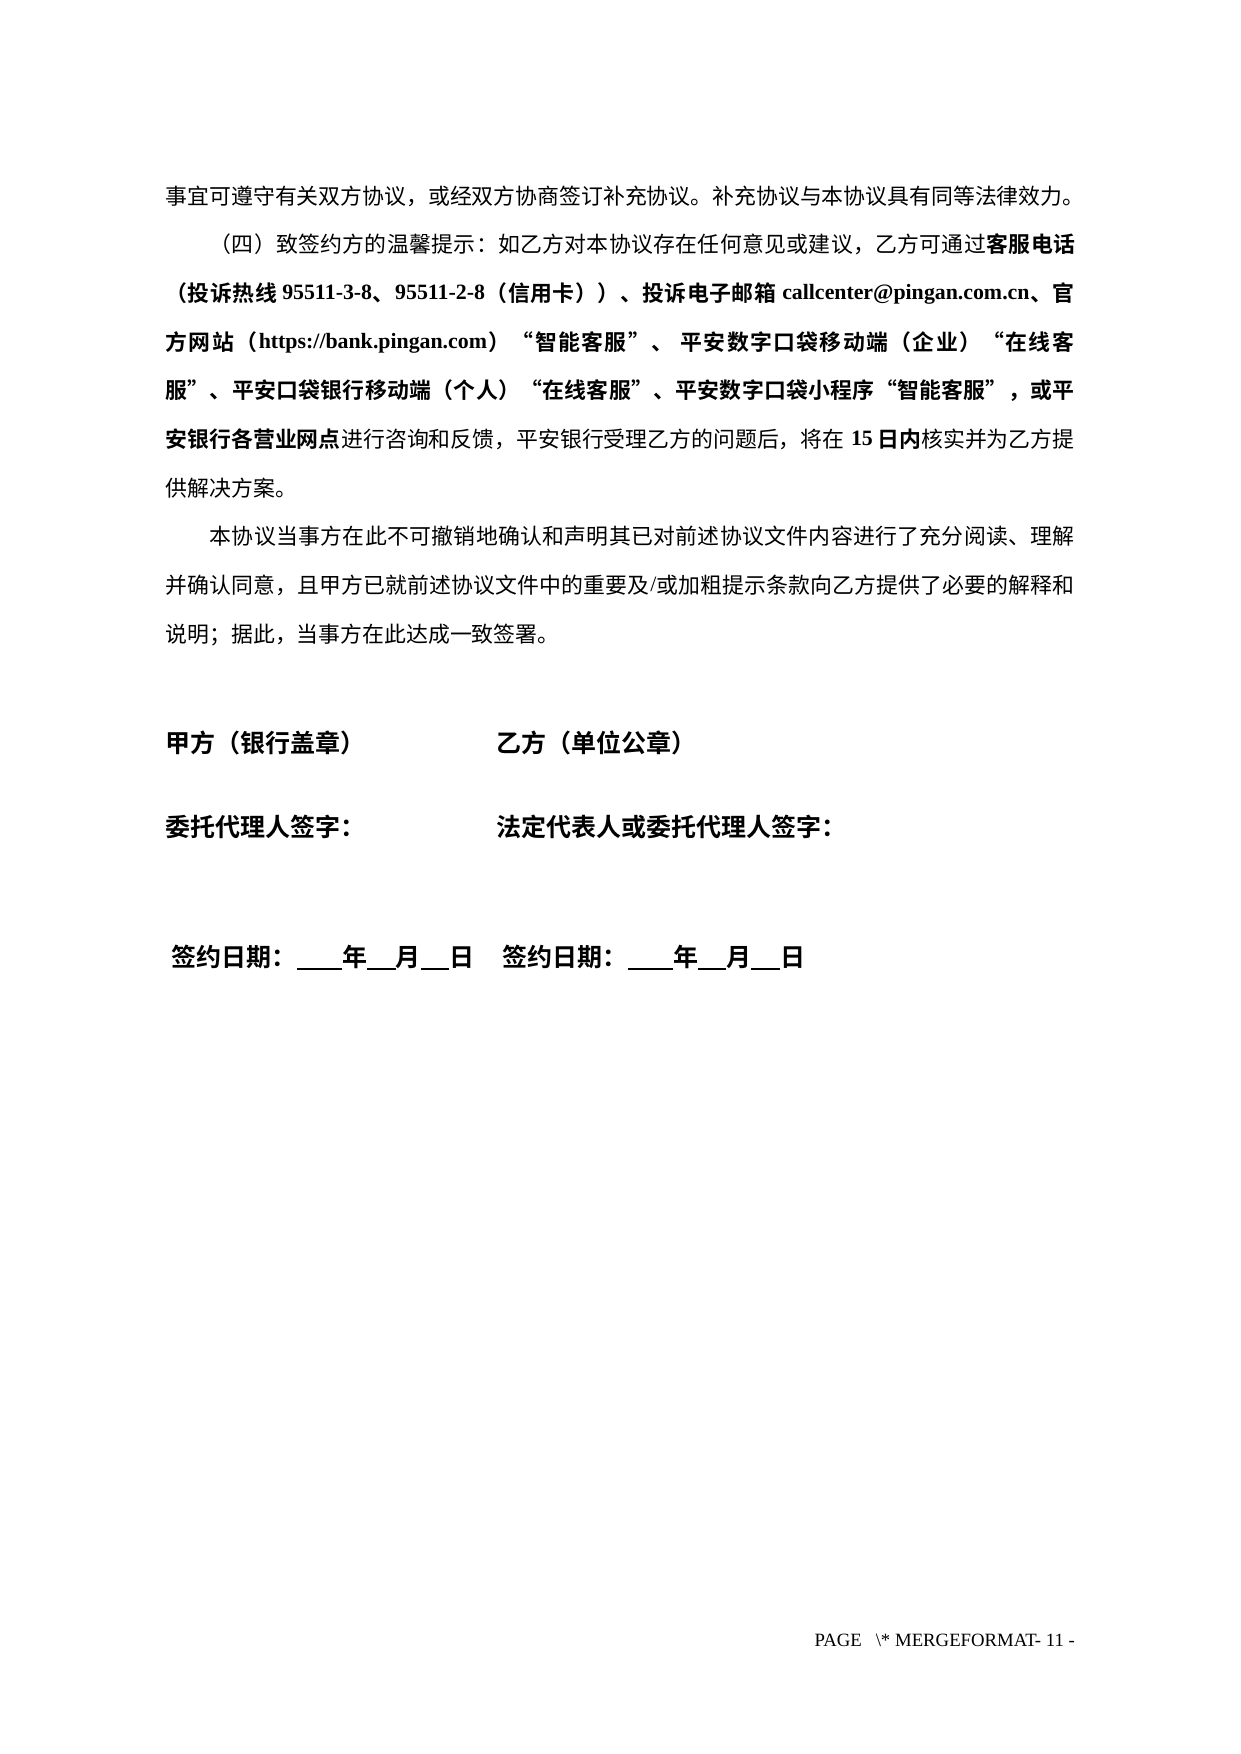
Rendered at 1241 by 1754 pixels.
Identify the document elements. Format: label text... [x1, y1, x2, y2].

text 甲方（银行盖章） 乙方（单位公章） [165, 709, 1075, 774]
text （四）致签约方的温馨提示：如乙方对本协议存在任何意见或建议，乙方可通过客服电话（投诉热线95511-3-8、95511-2-8（信用卡））、投诉电子邮箱callcenter@pingan.com.cn、官方网站（https://bank.pingan.com）“智能客服”、 平安数字口袋移动端（企业）“在线客服”、平安口袋银行移动端（个人）“在线客服”、平安数字口袋小程序“智能客服”，或平安银行各营业网点进行咨询和反馈，平安银行受理乙方的问题后，将在15日内核实并为乙方提供解决方案。 [165, 227, 1075, 503]
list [165, 178, 1075, 211]
text 本协议当事方在此不可撤销地确认和声明其已对前述协议文件内容进行了充分阅读、理解并确认同意，且甲方已就前述协议文件中的重要及/或加粗提示条款向乙方提供了必要的解释和说明；据此，当事方在此达成一致签署。 [165, 519, 1075, 649]
text 签约日期： 年 月 日 签约日期： 年 月 日 [165, 923, 1075, 988]
text 委托代理人签字： 法定代表人或委托代理人签字： [165, 793, 1075, 858]
